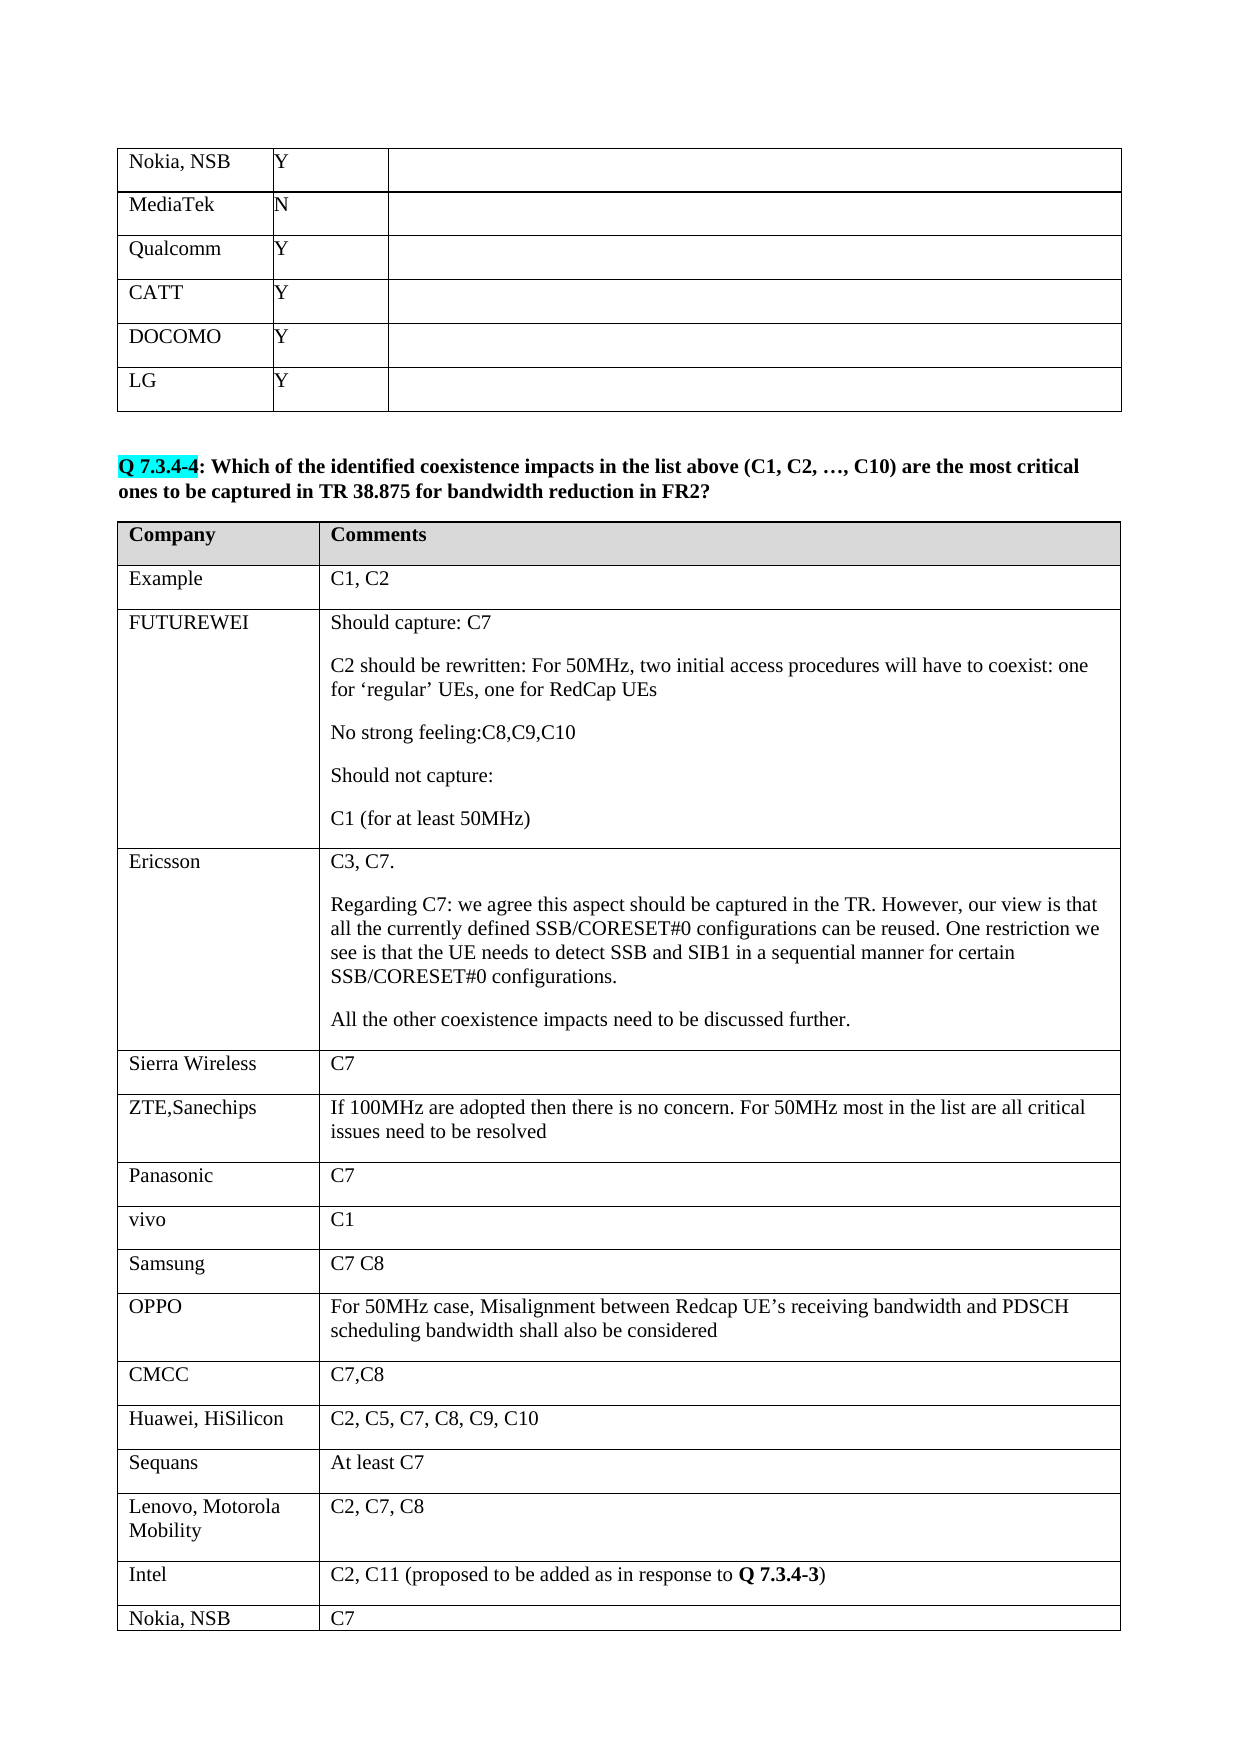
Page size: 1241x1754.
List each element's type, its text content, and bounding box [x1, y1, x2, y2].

table_cell C7 [320, 1163, 1120, 1206]
table_cell DOCOMO [118, 324, 273, 367]
table_cell Sequans [118, 1450, 319, 1493]
table_header Company [118, 523, 319, 565]
table_cell C7 C8 [320, 1250, 1120, 1293]
table_cell C2, C7, C8 [320, 1494, 1120, 1561]
table_cell Y [274, 149, 388, 191]
table_cell Y [274, 236, 388, 279]
table_cell OPPO [118, 1294, 319, 1361]
table_cell Example [118, 566, 319, 609]
table_cell C3, C7. Regarding C7: we agree this aspect should be captured in the TR. However, our view is that all the currently defined SSB/CORESET#0 configurations can be reused. One restriction we see is that the UE needs to detect SSB and SIB1 in a sequential manner for certain SSB/CORESET#0 configurations. All the other coexistence impacts need to be discussed further. [320, 849, 1120, 1050]
table_cell Intel [118, 1562, 319, 1604]
table_cell ZTE,Sanechips [118, 1095, 319, 1162]
table_cell LG [118, 368, 273, 411]
table_cell C2, C11 (proposed to be added as in response to Q 7.3.4-3) [320, 1562, 1120, 1604]
table_cell C2, C5, C7, C8, C9, C10 [320, 1406, 1120, 1449]
table_cell Sierra Wireless [118, 1051, 319, 1094]
table_cell Nokia, NSB [118, 149, 273, 191]
table_cell MediaTek [118, 193, 273, 235]
table_cell If 100MHz are adopted then there is no concern. For 50MHz most in the list are all critical issues need to be resolved [320, 1095, 1120, 1162]
table_cell C1 [320, 1207, 1120, 1249]
table_cell CMCC [118, 1362, 319, 1405]
table_cell N [274, 193, 388, 235]
table_cell Samsung [118, 1250, 319, 1293]
table_cell [389, 193, 1121, 235]
table_cell Huawei, HiSilicon [118, 1406, 319, 1449]
table_cell C7,C8 [320, 1362, 1120, 1405]
text Q 7.3.4-4: Which of the identified coexistence impacts in the list above (C1, C2, …, C10) are the most critical ones to be captured in TR 38.875 for bandwidth reduction in FR2? [118, 454, 1122, 503]
table_cell CATT [118, 280, 273, 323]
table_cell At least C7 [320, 1450, 1120, 1493]
table_cell Should capture: C7 C2 should be rewritten: For 50MHz, two initial access procedures will have to coexist: one for ‘regular’ UEs, one for RedCap UEs No strong feeling:C8,C9,C10 Should not capture: C1 (for at least 50MHz) [320, 610, 1120, 848]
table_cell [389, 324, 1121, 367]
table_cell Y [274, 280, 388, 323]
table_cell [389, 236, 1121, 279]
table_cell [389, 149, 1121, 191]
table_cell Y [274, 324, 388, 367]
table_cell [389, 280, 1121, 323]
table_cell C7 [320, 1606, 1120, 1629]
table_cell [389, 368, 1121, 411]
table_header Comments [320, 523, 1120, 565]
table_cell Qualcomm [118, 236, 273, 279]
table_cell Panasonic [118, 1163, 319, 1206]
table_cell For 50MHz case, Misalignment between Redcap UE’s receiving bandwidth and PDSCH scheduling bandwidth shall also be considered [320, 1294, 1120, 1361]
table_cell vivo [118, 1207, 319, 1249]
table_cell C1, C2 [320, 566, 1120, 609]
table_cell Lenovo, Motorola Mobility [118, 1494, 319, 1561]
table_cell Nokia, NSB [118, 1606, 319, 1629]
table_cell Ericsson [118, 849, 319, 1050]
table_cell C7 [320, 1051, 1120, 1094]
table_cell FUTUREWEI [118, 610, 319, 848]
table_cell Y [274, 368, 388, 411]
